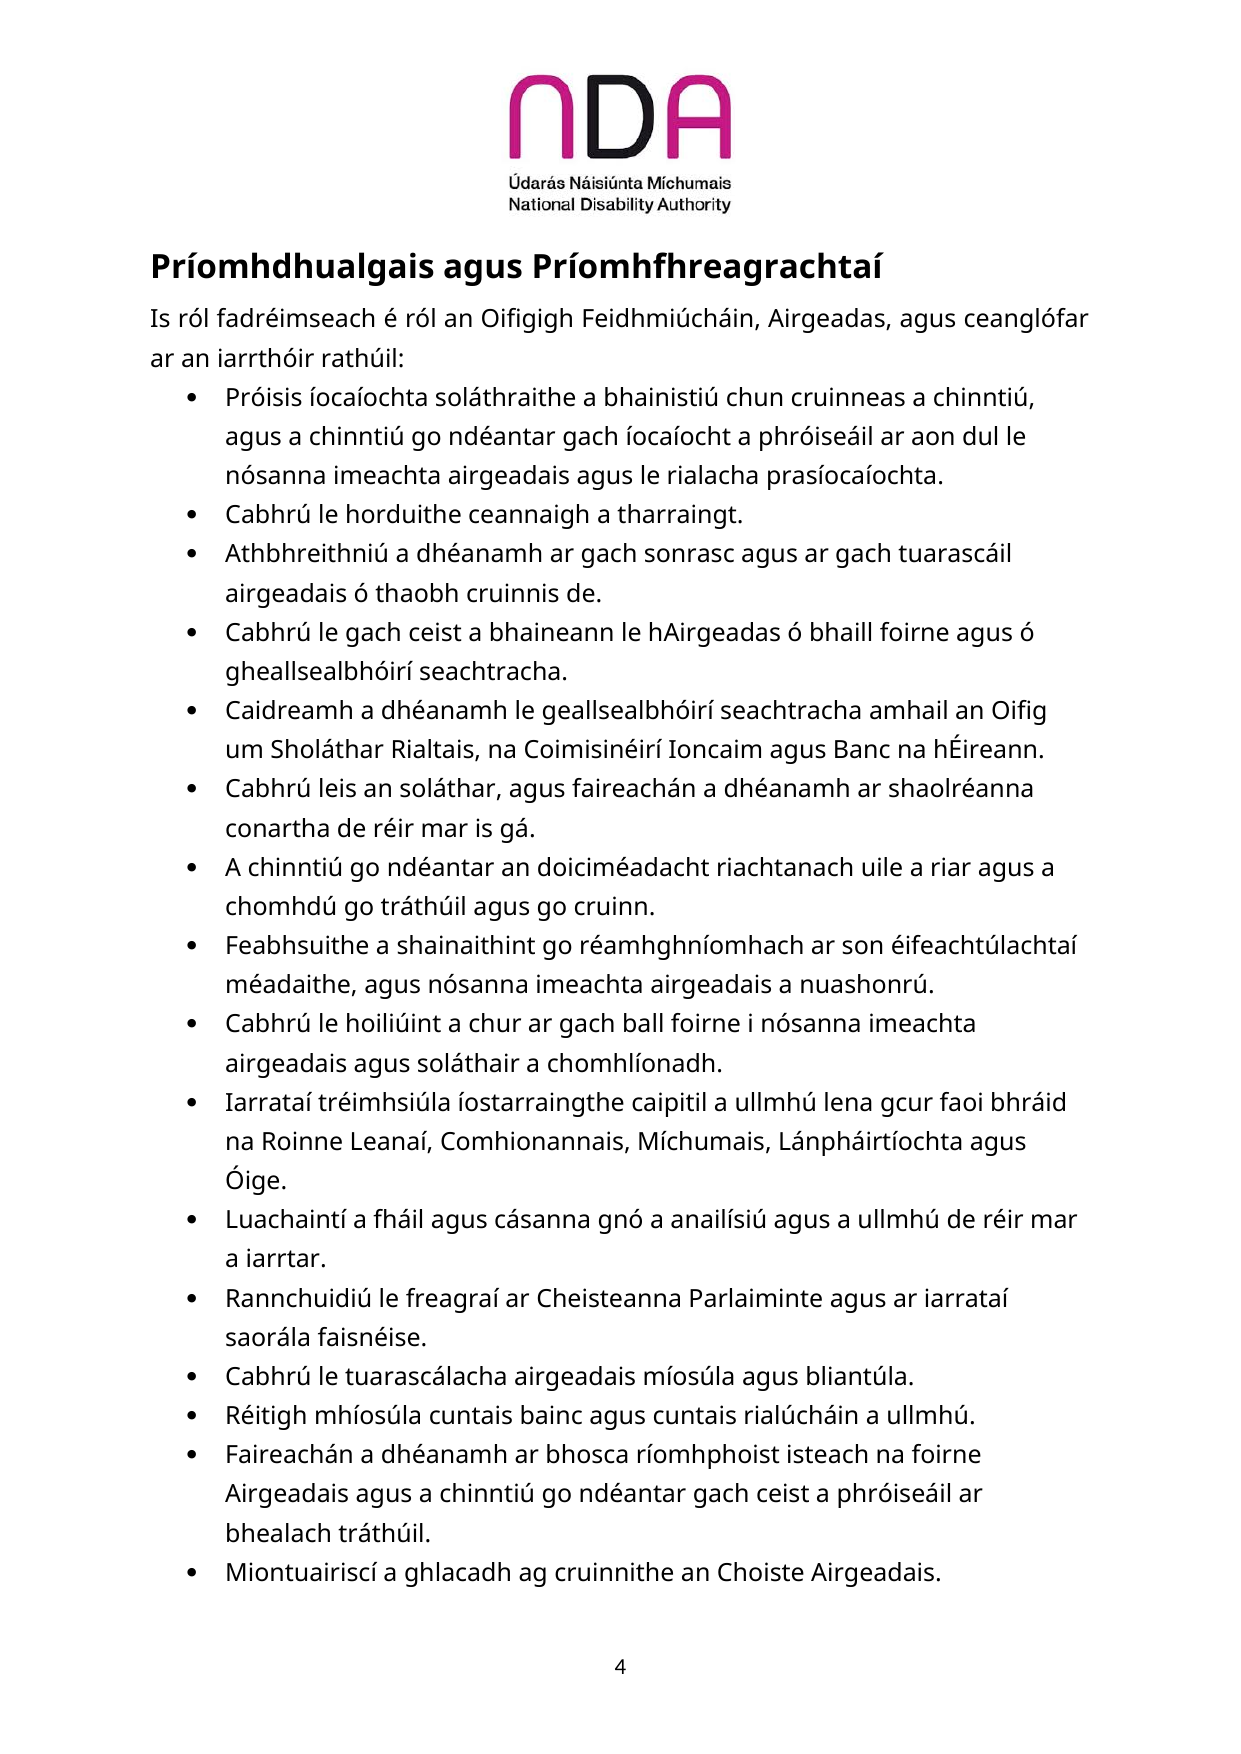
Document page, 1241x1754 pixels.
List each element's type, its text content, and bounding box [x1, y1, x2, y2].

list Caidreamh a dhéanamh le geallsealbhóirí seachtracha amhail an Oifig um Sholáthar Rialtais, na Coimisinéirí Ioncaim agus Banc na hÉireann. [187, 693, 1090, 766]
list Iarrataí tréimhsiúla íostarraingthe caipitil a ullmhú lena gcur faoi bhráid na Roinne Leanaí, Comhionannais, Míchumais, Lánpháirtíochta agus Óige. [187, 1084, 1090, 1197]
text Is ról fadréimseach é ról an Oifigigh Feidhmiúcháin, Airgeadas, agus ceanglófar ar an iarrthóir rathúil: [150, 301, 1090, 374]
list Cabhrú leis an soláthar, agus faireachán a dhéanamh ar shaolréanna conartha de réir mar is gá. [187, 771, 1090, 844]
picture [501, 59, 736, 225]
list Athbhreithniú a dhéanamh ar gach sonrasc agus ar gach tuarascáil airgeadais ó thaobh cruinnis de. [187, 536, 1090, 609]
list Miontuairiscí a ghlacadh ag cruinnithe an Choiste Airgeadais. [187, 1554, 1090, 1588]
list Rannchuidiú le freagraí ar Cheisteanna Parlaiminte agus ar iarrataí saorála faisnéise. [187, 1280, 1090, 1353]
list Réitigh mhíosúla cuntais bainc agus cuntais rialúcháin a ullmhú. [187, 1398, 1090, 1432]
list Feabhsuithe a shainaithint go réamhghníomhach ar son éifeachtúlachtaí méadaithe, agus nósanna imeachta airgeadais a nuashonrú. [187, 928, 1090, 1001]
list Cabhrú le hoiliúint a chur ar gach ball foirne i nósanna imeachta airgeadais agus soláthair a chomhlíonadh. [187, 1006, 1090, 1079]
list Cabhrú le horduithe ceannaigh a tharraingt. [187, 497, 1090, 531]
list A chinntiú go ndéantar an doiciméadacht riachtanach uile a riar agus a chomhdú go tráthúil agus go cruinn. [187, 849, 1090, 923]
list Faireachán a dhéanamh ar bhosca ríomhphoist isteach na foirne Airgeadais agus a chinntiú go ndéantar gach ceist a phróiseáil ar bhealach tráthúil. [187, 1437, 1090, 1549]
list Cabhrú le tuarascálacha airgeadais míosúla agus bliantúla. [187, 1359, 1090, 1393]
subtitle Príomhdhualgais agus Príomhfhreagrachtaí [150, 243, 1090, 289]
list Próisis íocaíochta soláthraithe a bhainistiú chun cruinneas a chinntiú, agus a chinntiú go ndéantar gach íocaíocht a phróiseáil ar aon dul le nósanna imeachta airgeadais agus le rialacha prasíocaíochta. [187, 379, 1090, 492]
list Luachaintí a fháil agus cásanna gnó a anailísiú agus a ullmhú de réir mar a iarrtar. [187, 1202, 1090, 1275]
list Cabhrú le gach ceist a bhaineann le hAirgeadas ó bhaill foirne agus ó gheallsealbhóirí seachtracha. [187, 614, 1090, 688]
